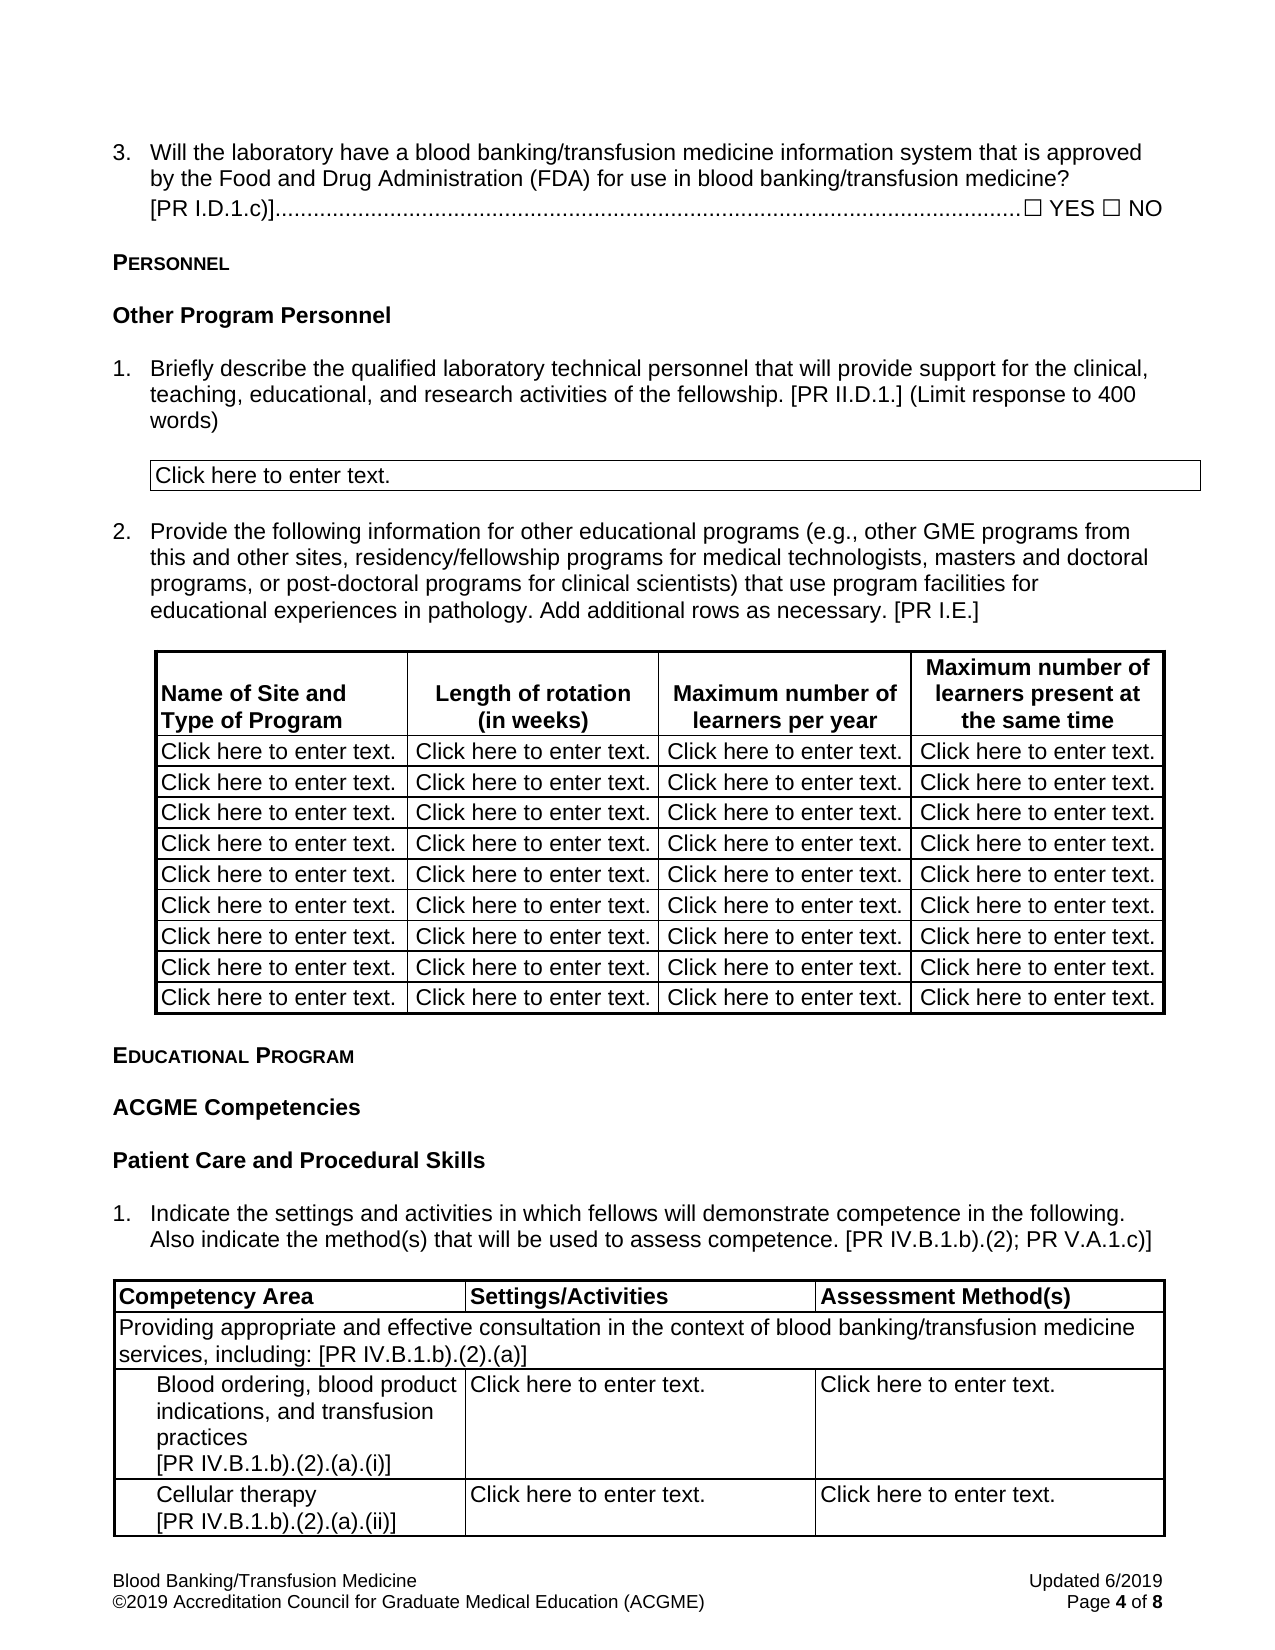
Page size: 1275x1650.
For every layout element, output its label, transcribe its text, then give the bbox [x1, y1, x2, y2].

list Briefly describe the qualified laboratory technical personnel that will provide support for the clinical, teaching, educational, and research activities of the fellowship. [PR II.D.1.] (Limit response to 400 words) [112, 354, 1162, 434]
list Provide the following information for other educational programs (e.g., other GME programs from this and other sites, residency/fellowship programs for medical technologists, masters and doctoral programs, or post-doctoral programs for clinical scientists) that use program facilities for educational experiences in pathology. Add additional rows as necessary. [PR I.E.] [112, 518, 1162, 623]
table_header Maximum number of learners present at the same time [912, 653, 1162, 734]
text Patient Care and Procedural Skills [112, 1147, 1162, 1173]
table_cell Blood ordering, blood product indications, and transfusion practices [PR IV.B.1.b).(2).(a).(i)] [116, 1370, 465, 1478]
table_header Name of Site and Type of Program [158, 653, 407, 734]
table_header Settings/Activities [466, 1282, 815, 1311]
table_header Maximum number of learners per year [659, 653, 910, 734]
table_header Length of rotation (in weeks) [408, 653, 658, 734]
text ACGME Competencies [112, 1094, 1162, 1121]
table_header Assessment Method(s) [816, 1282, 1163, 1311]
text Other Program Personnel [112, 302, 1162, 328]
text Personnel [112, 249, 1162, 276]
table_cell Cellular therapy [PR IV.B.1.b).(2).(a).(ii)] [116, 1480, 465, 1535]
table_header Competency Area [116, 1282, 465, 1311]
table_cell Providing appropriate and effective consultation in the context of blood banking/transfusion medicine services, including: [PR IV.B.1.b).(2).(a)] [116, 1313, 1163, 1368]
list Will the laboratory have a blood banking/transfusion medicine information system that is approved by the Food and Drug Administration (FDA) for use in blood banking/transfusion medicine? [PR I.D.1.c)] YES NO [112, 139, 1162, 223]
text Educational Program [112, 1042, 1162, 1068]
list Indicate the settings and activities in which fellows will demonstrate competence in the following. Also indicate the method(s) that will be used to assess competence. [PR IV.B.1.b).(2); PR V.A.1.c)] [112, 1200, 1162, 1252]
